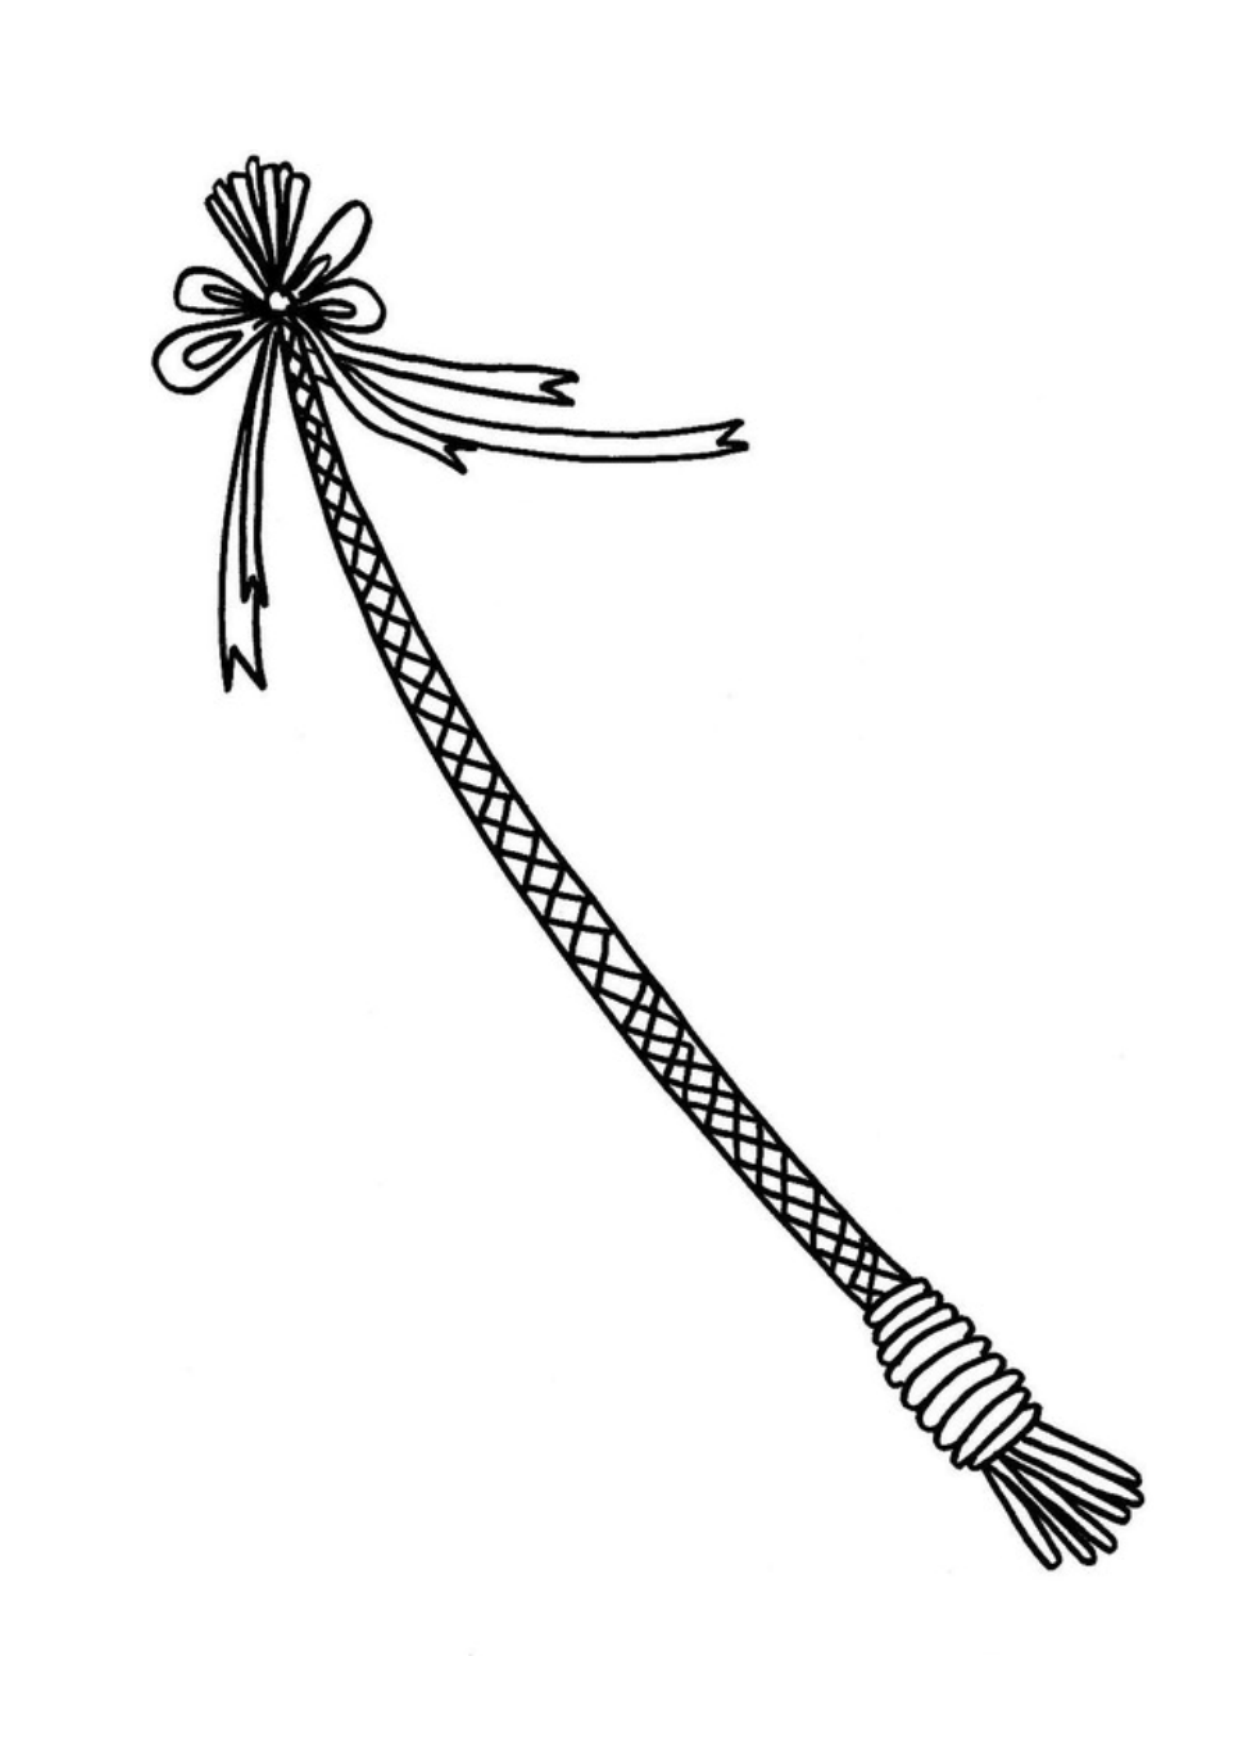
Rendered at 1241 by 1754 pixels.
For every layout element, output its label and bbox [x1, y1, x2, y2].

picture [148, 149, 1154, 1654]
